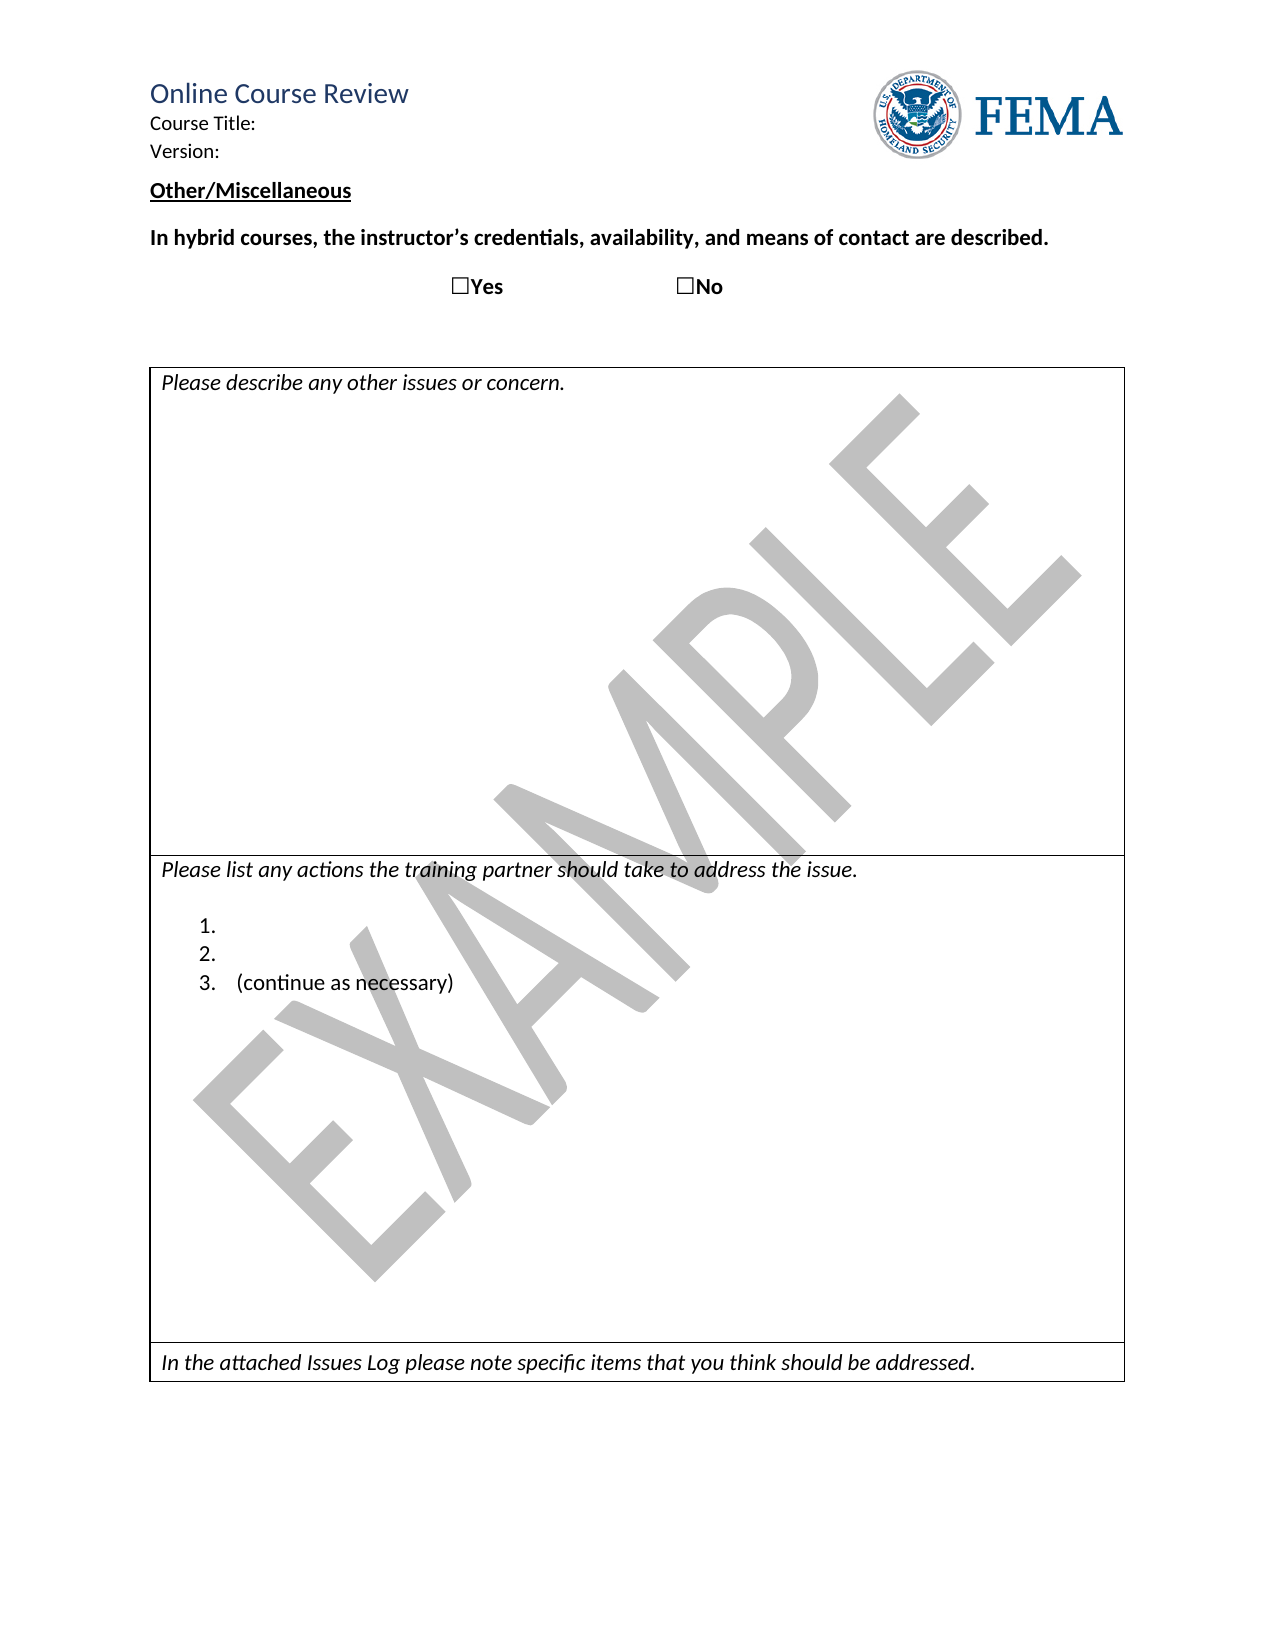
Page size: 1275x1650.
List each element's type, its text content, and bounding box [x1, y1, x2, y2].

text Yes No [150, 270, 1125, 301]
table_cell Please list any actions the training partner should take to address the issue. (continue as necessary) [151, 856, 1124, 1342]
picture [870, 55, 1125, 165]
text Other/Miscellaneous [150, 176, 1125, 204]
table_header Please describe any other issues or concern. [151, 368, 1124, 854]
table_cell In the attached Issues Log please note specific items that you think should be addressed. [151, 1343, 1124, 1381]
text In hybrid courses, the instructor’s credentials, availability, and means of contact are described. [150, 223, 1125, 251]
